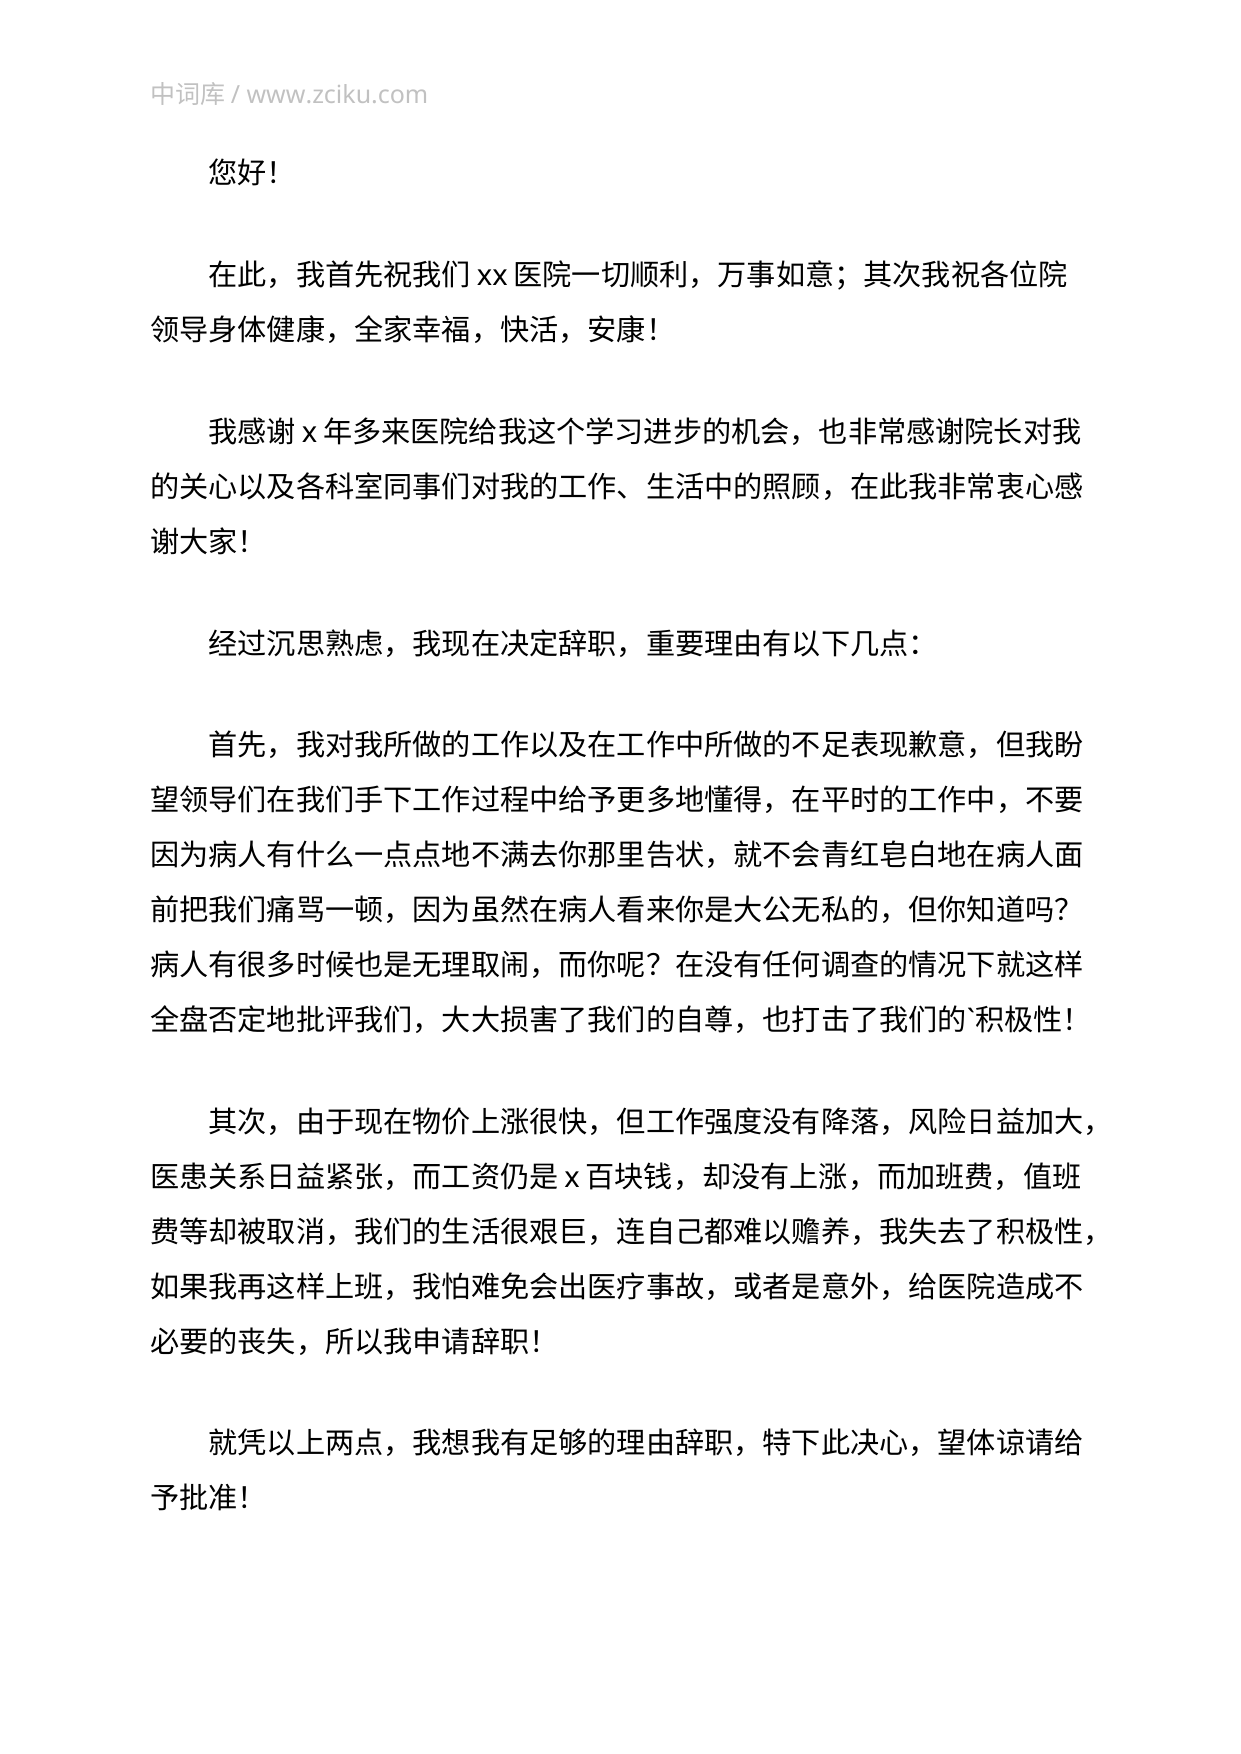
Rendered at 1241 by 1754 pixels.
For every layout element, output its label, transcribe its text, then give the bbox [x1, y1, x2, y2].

text 其次，由于现在物价上涨很快，但工作强度没有降落，风险日益加大，医患关系日益紧张，而工资仍是x百块钱，却没有上涨，而加班费，值班费等却被取消，我们的生活很艰巨，连自己都难以赡养，我失去了积极性，如果我再这样上班，我怕难免会出医疗事故，或者是意外，给医院造成不必要的丧失，所以我申请辞职！ [150, 1098, 1090, 1360]
text 您好！ [150, 150, 1090, 192]
text 我感谢x年多来医院给我这个学习进步的机会，也非常感谢院长对我的关心以及各科室同事们对我的工作、生活中的照顾，在此我非常衷心感谢大家！ [150, 408, 1090, 561]
text 就凭以上两点，我想我有足够的理由辞职，特下此决心，望体谅请给予批准！ [150, 1420, 1090, 1517]
text 在此，我首先祝我们xx医院一切顺利，万事如意；其次我祝各位院领导身体健康，全家幸福，快活，安康！ [150, 252, 1090, 349]
text 首先，我对我所做的工作以及在工作中所做的不足表现歉意，但我盼望领导们在我们手下工作过程中给予更多地懂得，在平时的工作中，不要因为病人有什么一点点地不满去你那里告状，就不会青红皂白地在病人面前把我们痛骂一顿，因为虽然在病人看来你是大公无私的，但你知道吗？病人有很多时候也是无理取闹，而你呢？在没有任何调查的情况下就这样全盘否定地批评我们，大大损害了我们的自尊，也打击了我们的`积极性！ [150, 722, 1090, 1039]
text 经过沉思熟虑，我现在决定辞职，重要理由有以下几点： [150, 620, 1090, 662]
